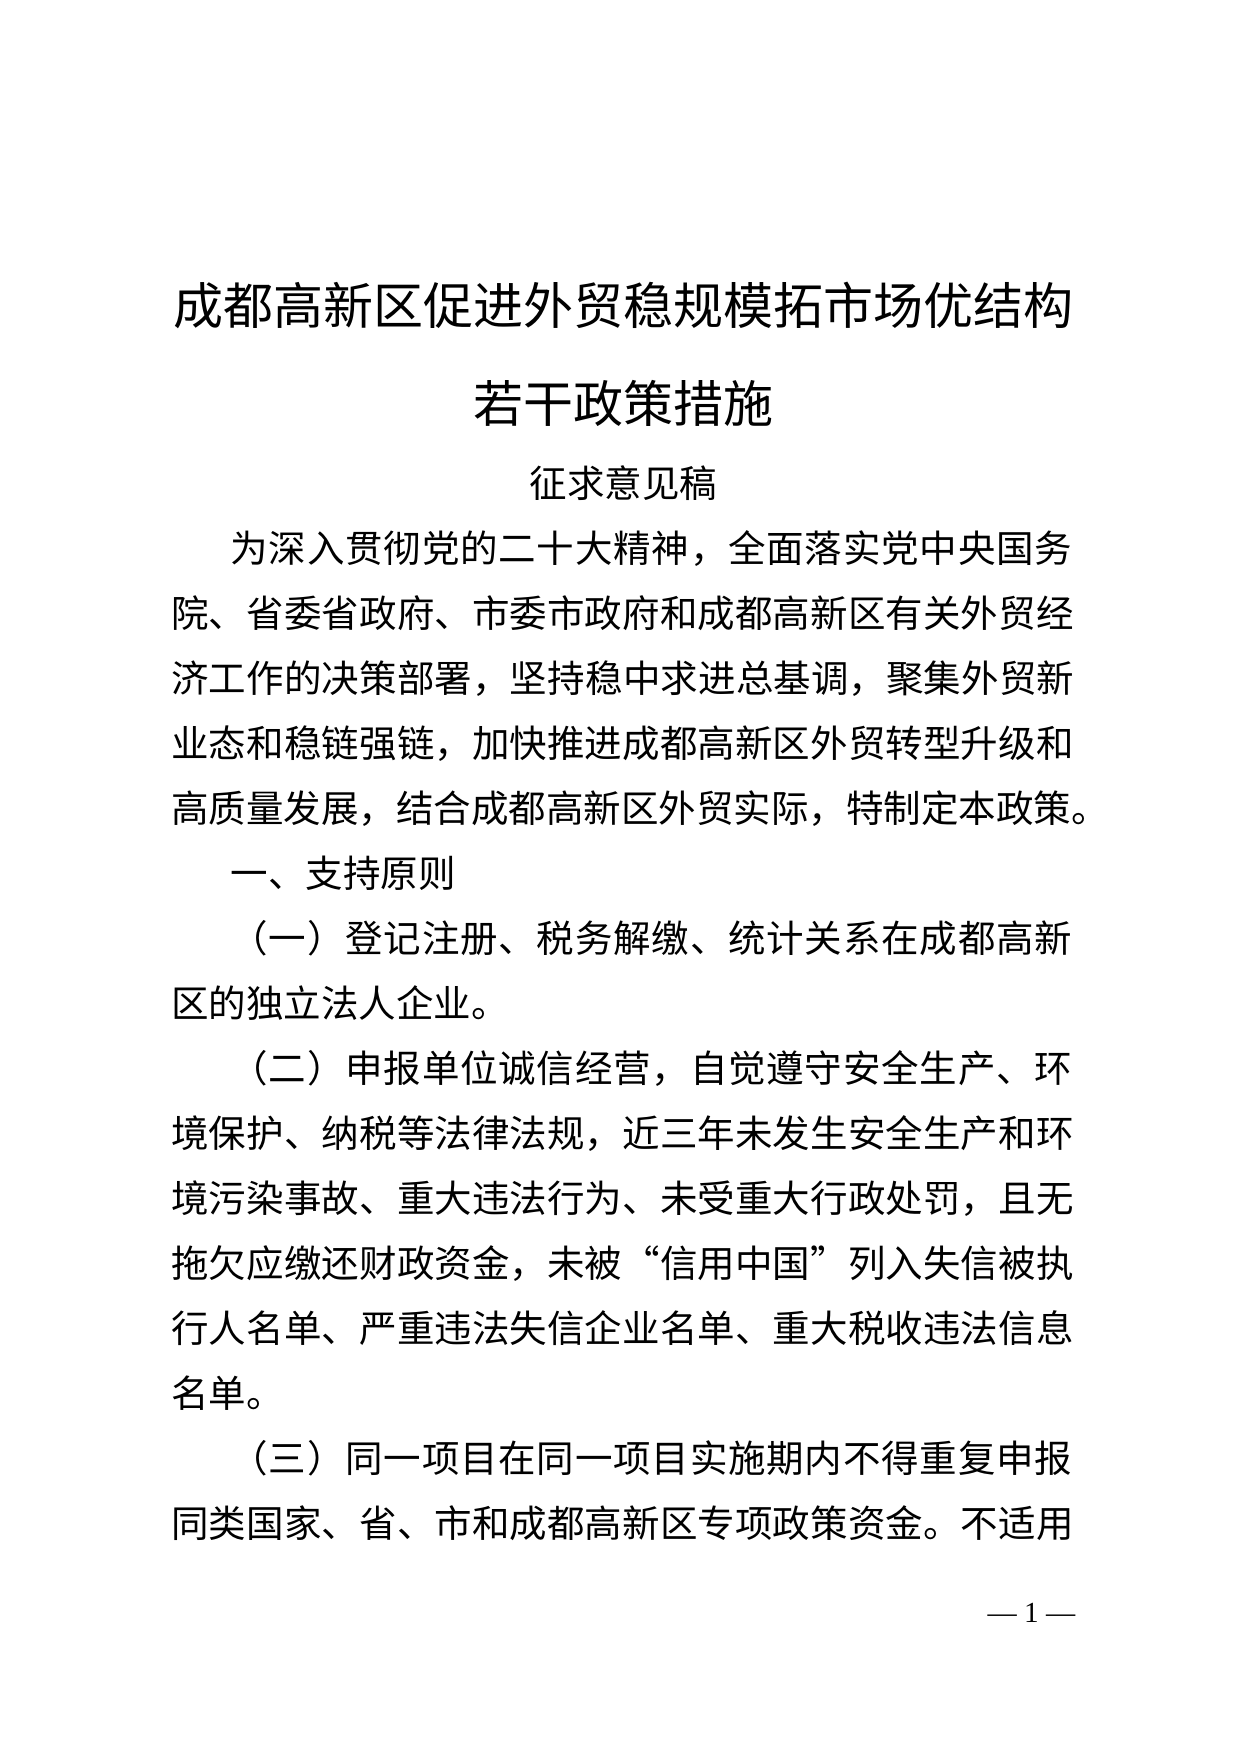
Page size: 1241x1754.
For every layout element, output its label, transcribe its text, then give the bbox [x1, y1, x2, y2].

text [171, 1424, 1075, 1554]
text 为深入贯彻党的二十大精神，全面落实党中央国务院、省委省政府、市委市政府和成都高新区有关外贸经济工作的决策部署，坚持稳中求进总基调，聚集外贸新业态和稳链强链，加快推进成都高新区外贸转型升级和高质量发展，结合成都高新区外贸实际，特制定本政策。 [171, 514, 1075, 839]
text 若干政策措施 [171, 351, 1075, 449]
text 一、支持原则 [171, 839, 1075, 904]
text 征求意见稿 [171, 449, 1075, 514]
text （一）登记注册、税务解缴、统计关系在成都高新区的独立法人企业。 [171, 904, 1075, 1034]
text 成都高新区促进外贸稳规模拓市场优结构 [171, 254, 1075, 351]
text （二）申报单位诚信经营，自觉遵守安全生产、环境保护、纳税等法律法规，近三年未发生安全生产和环境污染事故、重大违法行为、未受重大行政处罚，且无拖欠应缴还财政资金，未被“信用中国”列入失信被执行人名单、严重违法失信企业名单、重大税收违法信息名单。 [171, 1034, 1075, 1424]
